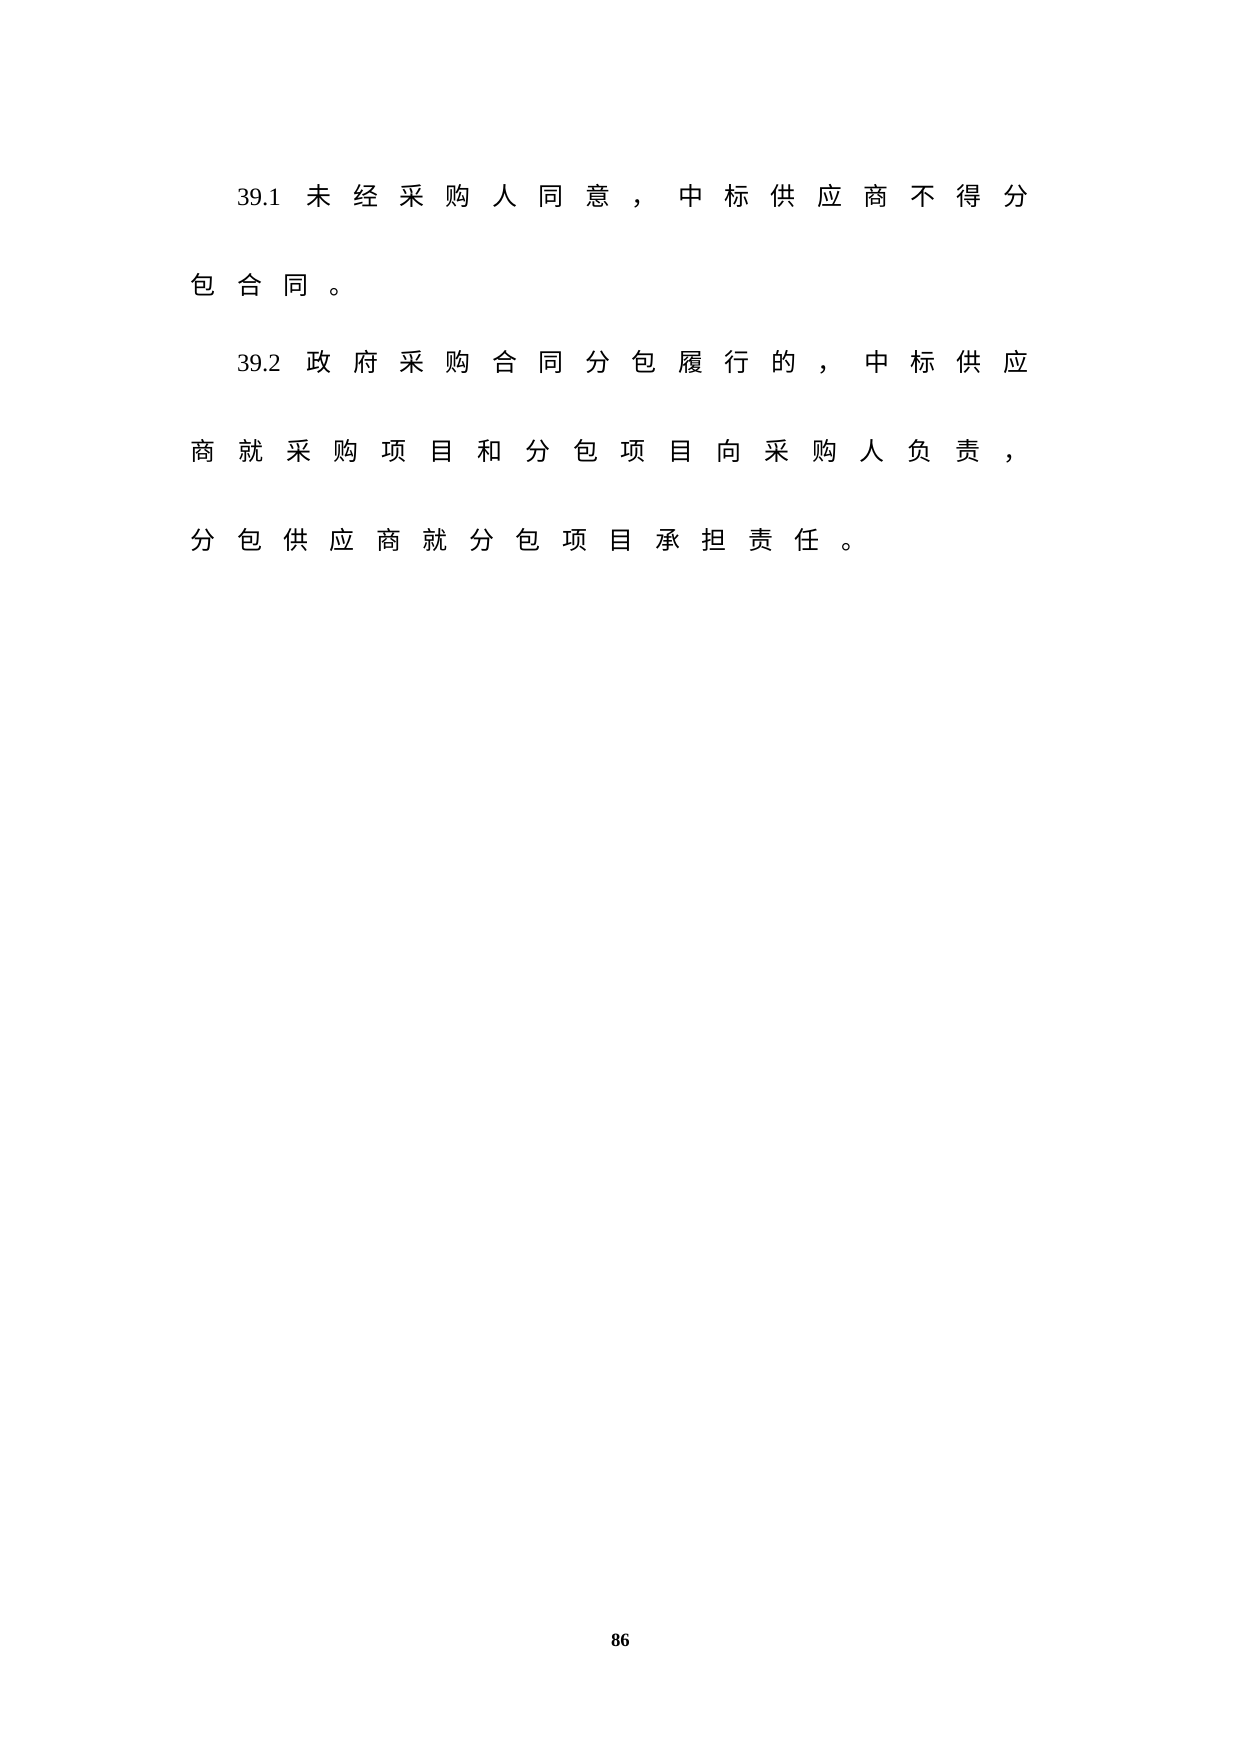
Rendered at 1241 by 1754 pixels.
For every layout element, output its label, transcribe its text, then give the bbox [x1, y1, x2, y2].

text 39.2 政府采购合同分包履行的，中标供应商就采购项目和分包项目向采购人负责，分包供应商就分包项目承担责任。 [190, 331, 1050, 568]
text 39.1 未经采购人同意，中标供应商不得分包合同。 [190, 164, 1050, 313]
